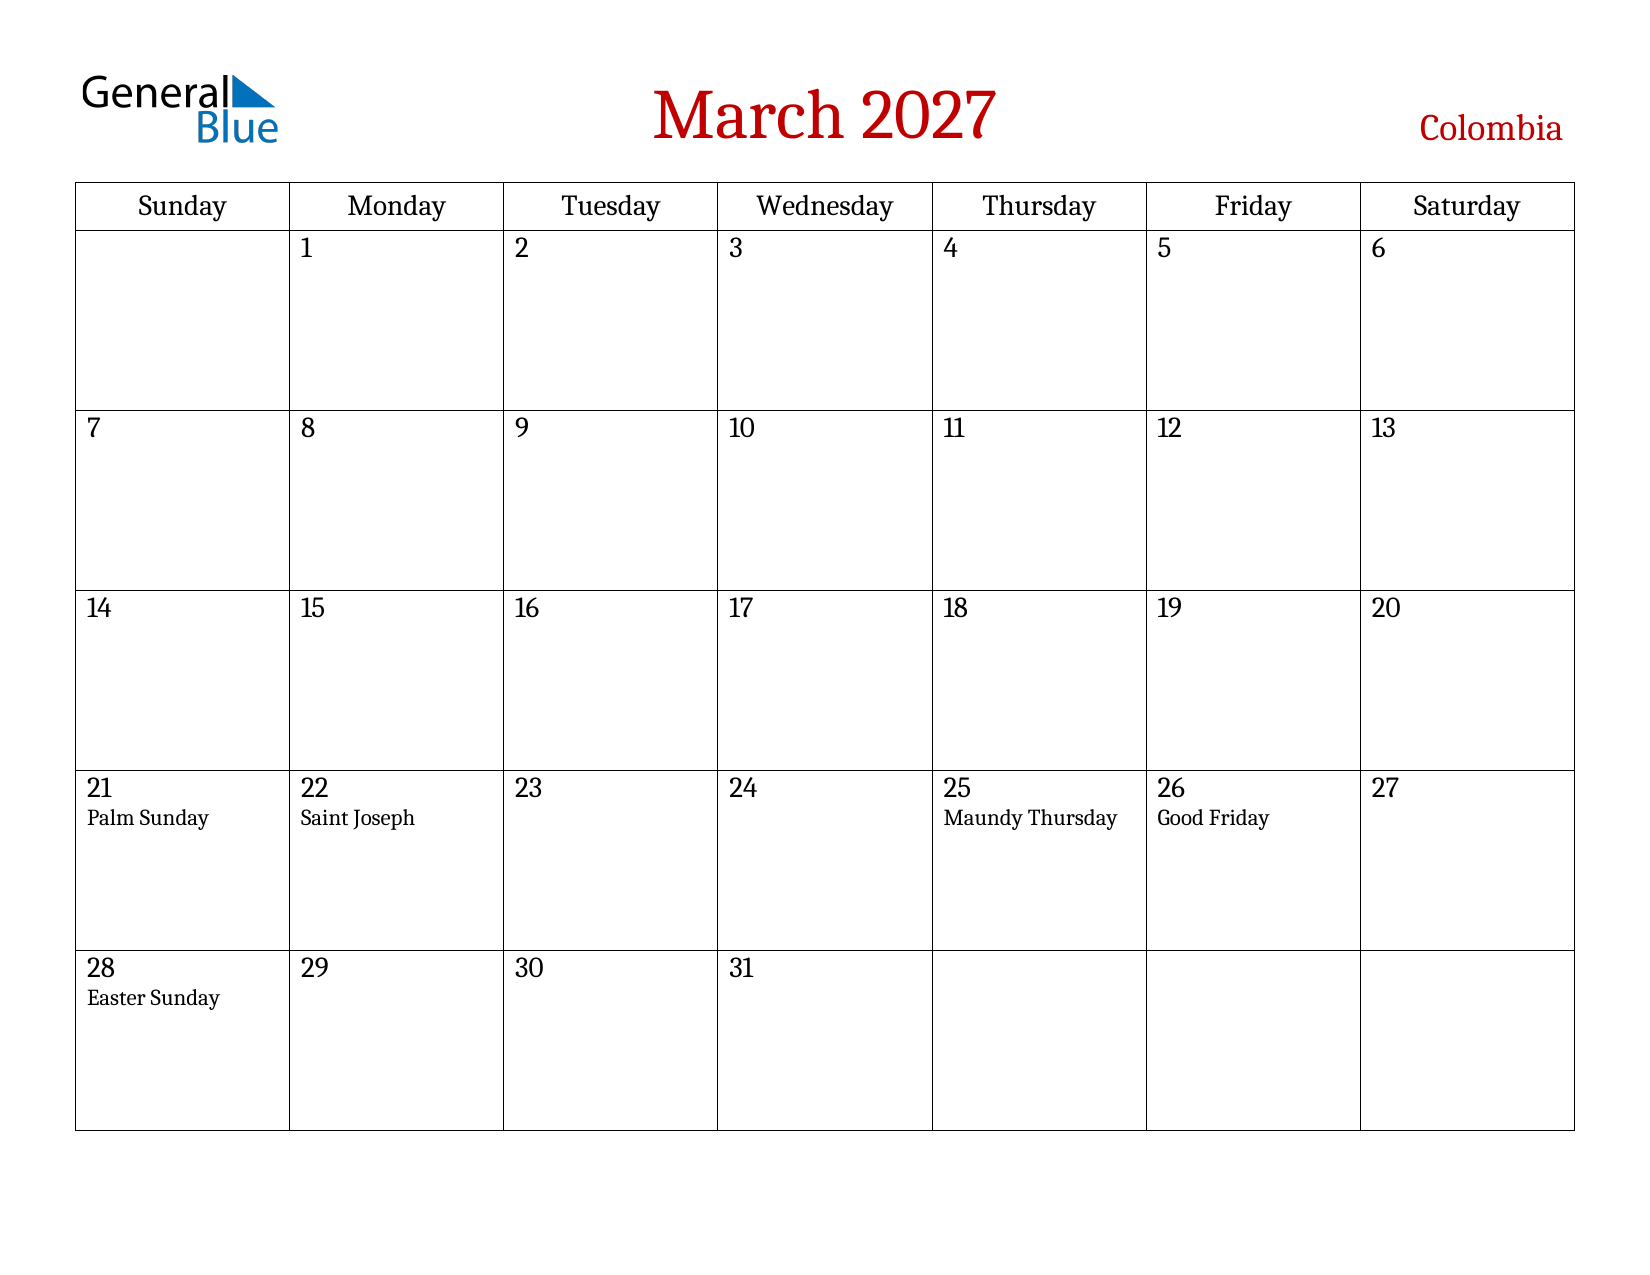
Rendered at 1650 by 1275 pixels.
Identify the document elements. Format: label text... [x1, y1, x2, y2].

table_cell 6 [1361, 231, 1574, 264]
table_cell [933, 625, 1146, 770]
table_cell [290, 985, 503, 1130]
table_cell 11 [933, 411, 1146, 444]
table_cell Good Friday [1147, 805, 1360, 950]
table_header Colombia [1146, 75, 1574, 182]
table_cell 10 [718, 411, 932, 444]
table_cell Monday [290, 183, 503, 230]
table_cell Palm Sunday [76, 805, 289, 950]
table_cell 2 [504, 231, 717, 264]
table_cell [1361, 265, 1574, 410]
picture [82, 75, 278, 143]
table_cell Saturday [1361, 183, 1574, 230]
table_cell 23 [504, 771, 717, 805]
table_cell 20 [1361, 591, 1574, 625]
table_cell [504, 265, 717, 410]
table_cell 24 [718, 771, 932, 805]
table_cell [1361, 985, 1574, 1130]
table_cell [1147, 985, 1360, 1130]
table_cell [76, 625, 289, 770]
table_cell 3 [718, 231, 932, 264]
table_cell [76, 265, 289, 410]
table_cell Tuesday [504, 183, 717, 230]
table_cell [504, 985, 717, 1130]
table_cell 15 [290, 591, 503, 625]
table_cell [933, 445, 1146, 590]
table_cell 9 [504, 411, 717, 444]
table_header March 2027 [504, 75, 1146, 182]
table_cell [718, 625, 932, 770]
table_cell [76, 231, 289, 264]
table_cell [1147, 625, 1360, 770]
table_cell 7 [76, 411, 289, 444]
table_cell [1361, 445, 1574, 590]
table_cell 14 [76, 591, 289, 625]
table_cell [933, 265, 1146, 410]
table_cell [1147, 265, 1360, 410]
table_header [76, 75, 503, 182]
table_cell Wednesday [718, 183, 932, 230]
table_cell 21 [76, 771, 289, 805]
table_cell [1361, 951, 1574, 985]
table_cell [718, 265, 932, 410]
table_cell [718, 985, 932, 1130]
table_cell 26 [1147, 771, 1360, 805]
table_cell Friday [1147, 183, 1360, 230]
table_cell 29 [290, 951, 503, 985]
table_cell 12 [1147, 411, 1360, 444]
table_cell 18 [933, 591, 1146, 625]
table_cell [933, 951, 1146, 985]
table_cell [504, 445, 717, 590]
table_cell [290, 265, 503, 410]
table_cell [504, 805, 717, 950]
table_cell 19 [1147, 591, 1360, 625]
table_cell 28 [76, 951, 289, 985]
table_cell Easter Sunday [76, 985, 289, 1130]
table_cell 8 [290, 411, 503, 444]
table_cell [1147, 445, 1360, 590]
table_cell Sunday [76, 183, 289, 230]
table_cell 13 [1361, 411, 1574, 444]
table_cell 22 [290, 771, 503, 805]
table_cell Thursday [933, 183, 1146, 230]
table_cell 4 [933, 231, 1146, 264]
table_cell 17 [718, 591, 932, 625]
table_cell [76, 445, 289, 590]
table_cell [933, 985, 1146, 1130]
table_cell [718, 805, 932, 950]
table_cell [1361, 625, 1574, 770]
table_cell 16 [504, 591, 717, 625]
table_cell [1147, 951, 1360, 985]
table_cell [718, 445, 932, 590]
table_cell 1 [290, 231, 503, 264]
table_cell 30 [504, 951, 717, 985]
table_cell 27 [1361, 771, 1574, 805]
table_cell [290, 445, 503, 590]
table_cell [290, 625, 503, 770]
table_cell [1361, 805, 1574, 950]
table_cell 5 [1147, 231, 1360, 264]
table_cell [504, 625, 717, 770]
table_cell 25 [933, 771, 1146, 805]
table_cell Maundy Thursday [933, 805, 1146, 950]
table_cell Saint Joseph [290, 805, 503, 950]
table_cell 31 [718, 951, 932, 985]
